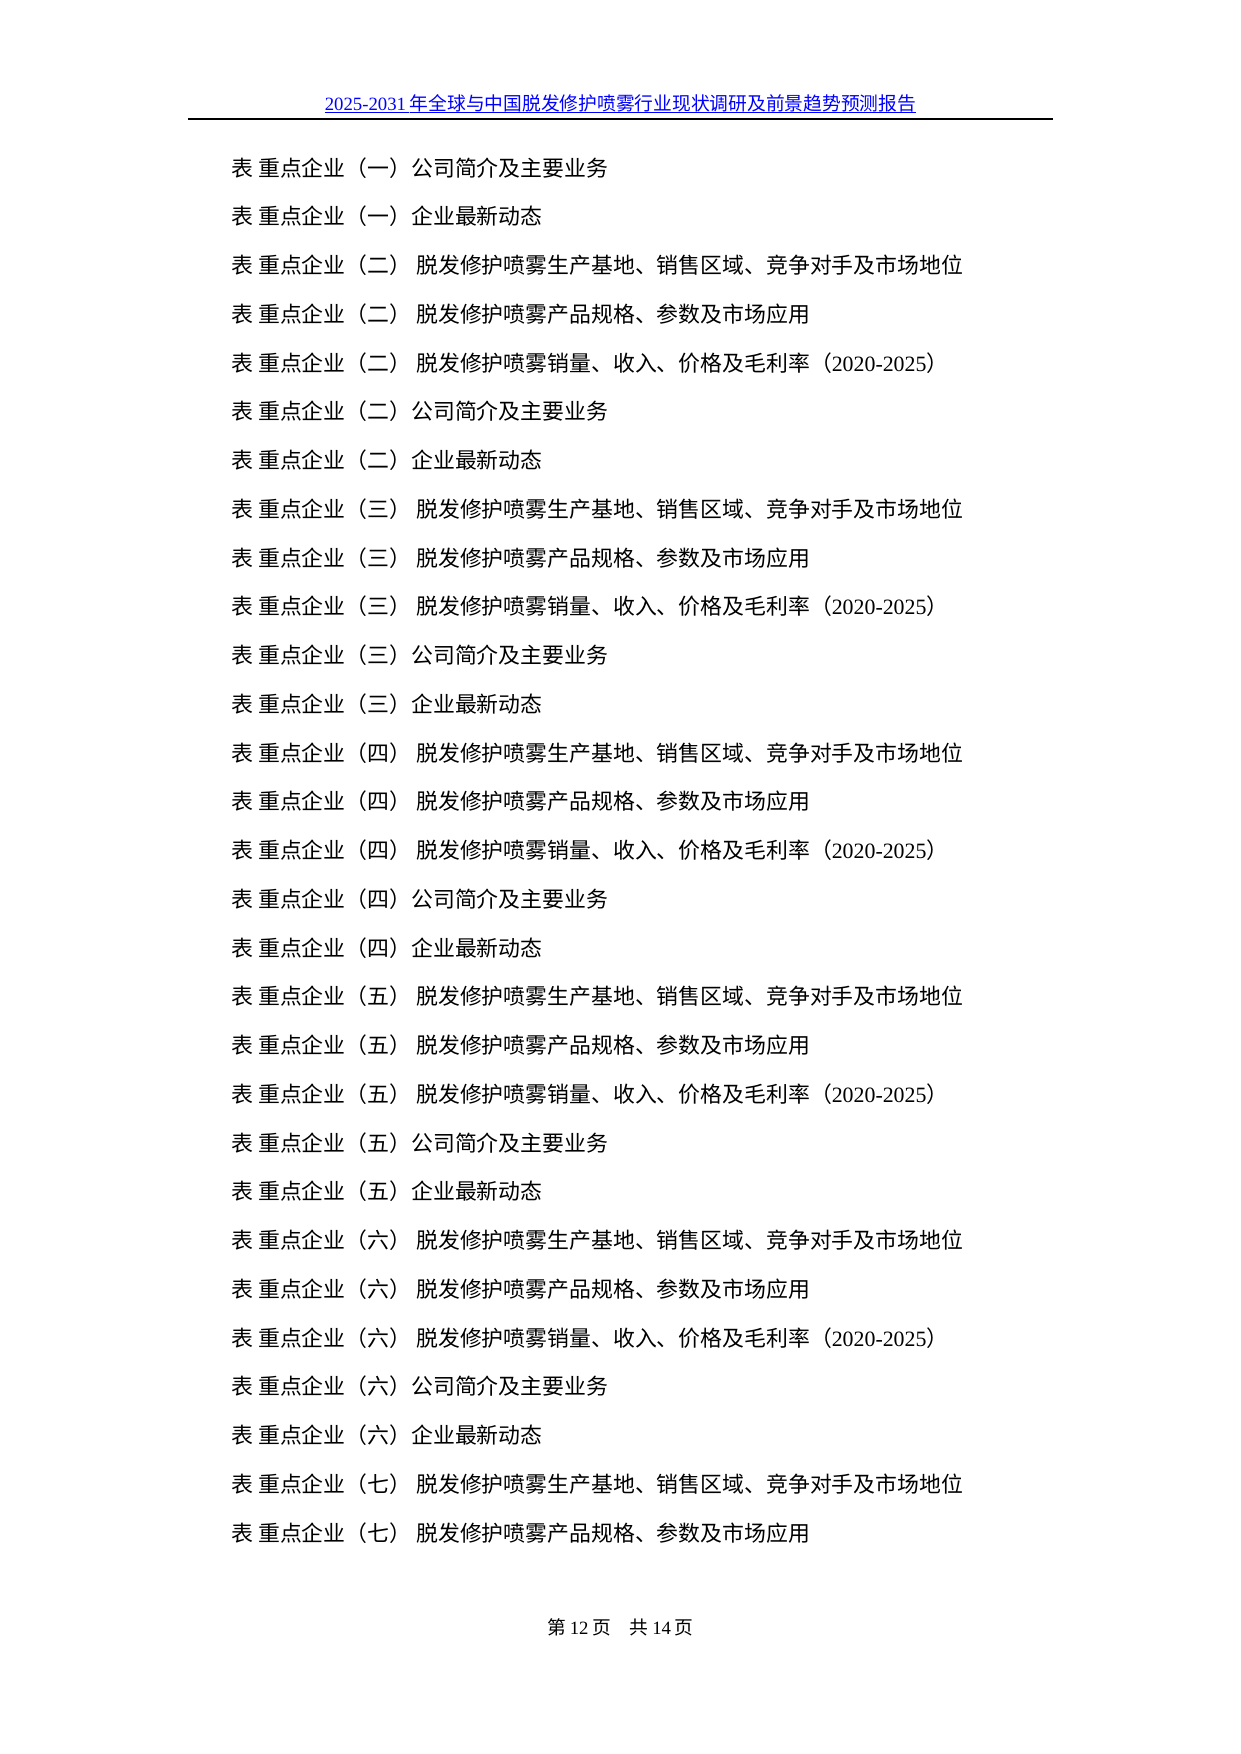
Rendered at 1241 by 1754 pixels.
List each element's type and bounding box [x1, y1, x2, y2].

text [187, 150, 1053, 1548]
